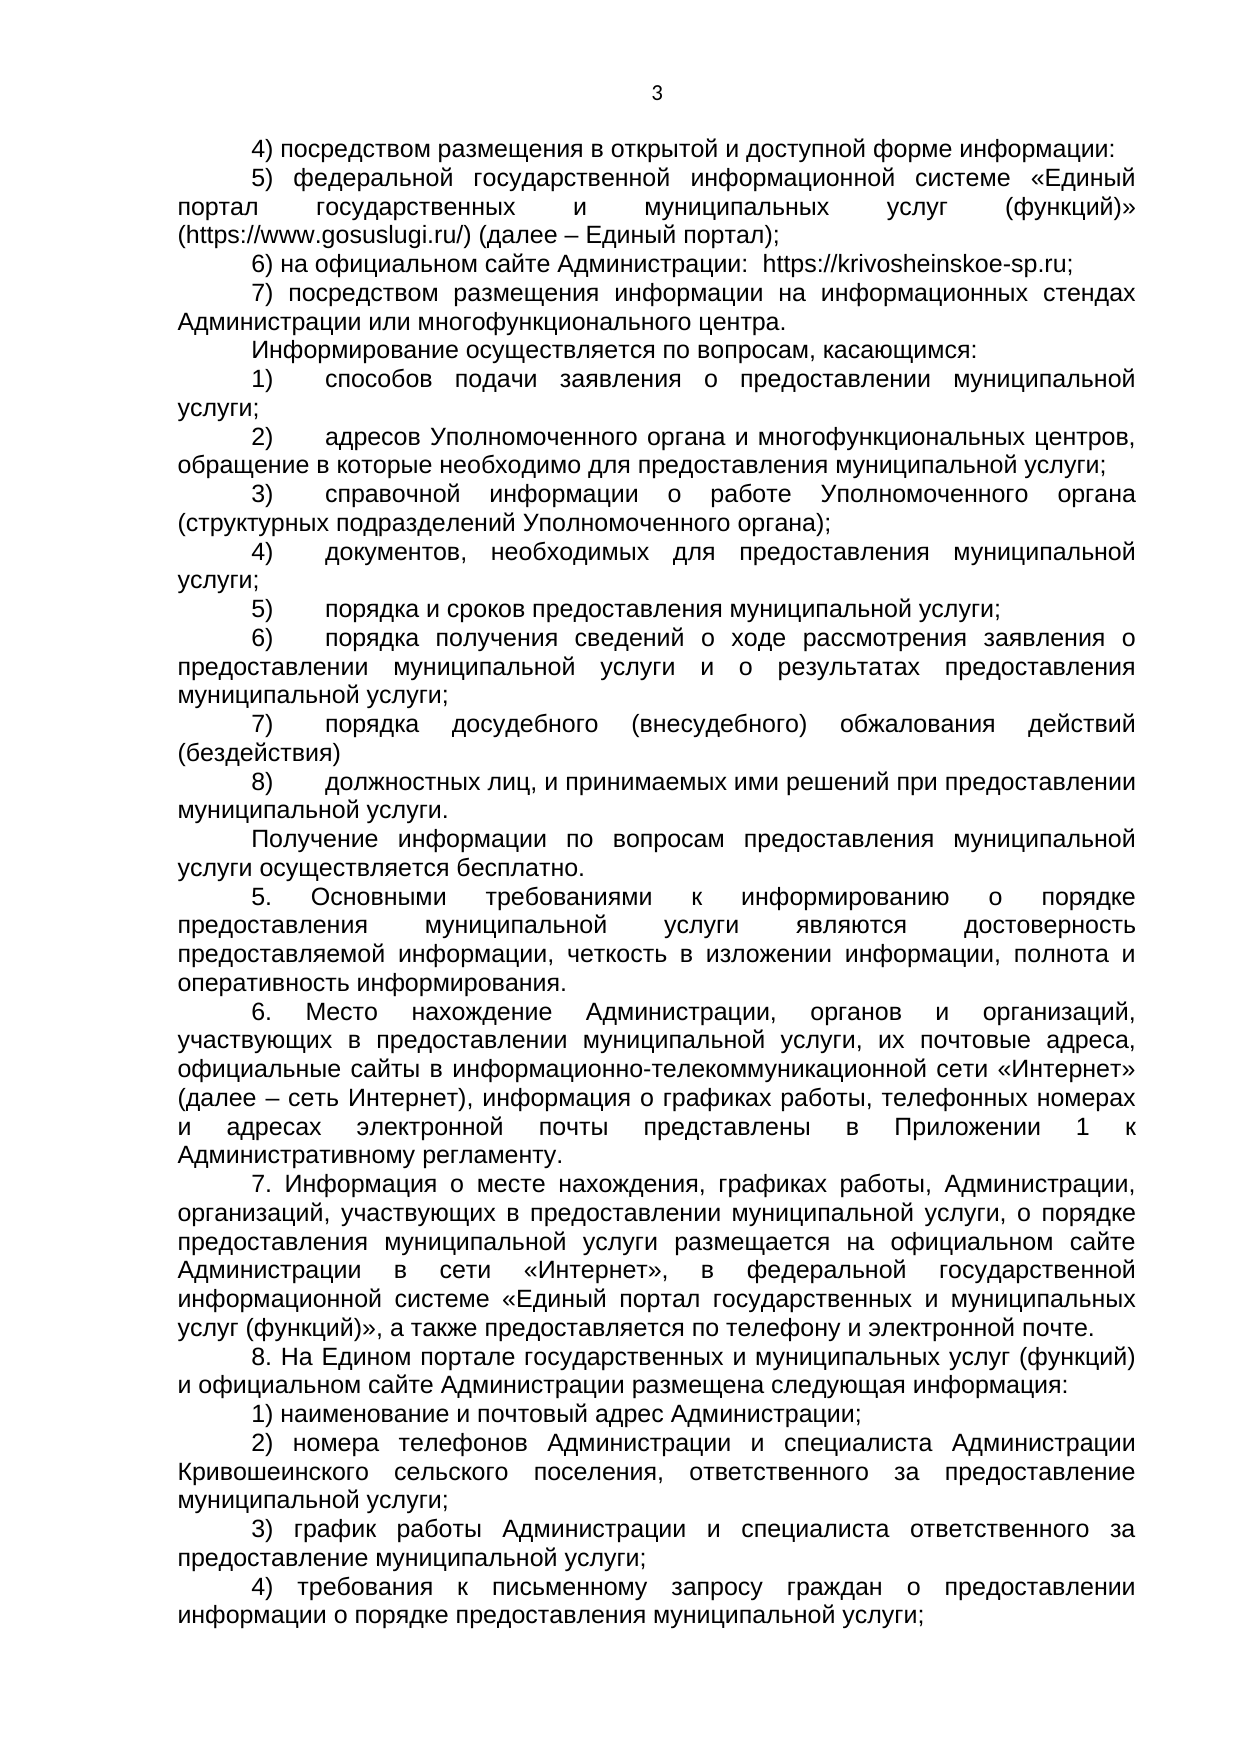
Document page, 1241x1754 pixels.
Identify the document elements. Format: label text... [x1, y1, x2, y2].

text 1) наименование и почтовый адрес Администрации; [177, 1399, 1137, 1428]
list справочной информации о работе Уполномоченного органа (структурных подразделений Уполномоченного органа); [177, 479, 1137, 536]
text 2) номера телефонов Администрации и специалиста Администрации Кривошеинского сельского поселения, ответственного за предоставление муниципальной услуги; [177, 1428, 1137, 1514]
list порядка досудебного (внесудебного) обжалования действий (бездействия) [177, 709, 1137, 766]
text 7) посредством размещения информации на информационных стендах Администрации или многофункционального центра. [177, 278, 1137, 335]
text 5) федеральной государственной информационной системе «Единый портал государственных и муниципальных услуг (функций)» (https://www.gosuslugi.ru/) (далее – Единый портал); [177, 163, 1137, 249]
text Получение информации по вопросам предоставления муниципальной услуги осуществляется бесплатно. [177, 824, 1137, 881]
text 3) график работы Администрации и специалиста ответственного за предоставление муниципальной услуги; [177, 1514, 1137, 1571]
text 4) требования к письменному запросу граждан о предоставлении информации о порядке предоставления муниципальной услуги; [177, 1571, 1137, 1629]
list порядка получения сведений о ходе рассмотрения заявления о предоставлении муниципальной услуги и о результатах предоставления муниципальной услуги; [177, 623, 1137, 709]
text 5. Основными требованиями к информированию о порядке предоставления муниципальной услуги являются достоверность предоставляемой информации, четкость в изложении информации, полнота и оперативность информирования. [177, 881, 1137, 996]
list порядка и сроков предоставления муниципальной услуги; [177, 594, 1137, 623]
text 8. На Едином портале государственных и муниципальных услуг (функций) и официальном сайте Администрации размещена следующая информация: [177, 1341, 1137, 1399]
text 6. Место нахождение Администрации, органов и организаций, участвующих в предоставлении муниципальной услуги, их почтовые адреса, официальные сайты в информационно-телекоммуникационной сети «Интернет» (далее – сеть Интернет), информация о графиках работы, телефонных номерах и адресах электронной почты представлены в Приложении 1 к Административному регламенту. [177, 996, 1137, 1169]
list способов подачи заявления о предоставлении муниципальной услуги; [177, 364, 1137, 421]
list адресов Уполномоченного органа и многофункциональных центров, обращение в которые необходимо для предоставления муниципальной услуги; [177, 421, 1137, 479]
text 4) посредством размещения в открытой и доступной форме информации: [177, 134, 1137, 163]
text 7. Информация о месте нахождения, графиках работы, Администрации, организаций, участвующих в предоставлении муниципальной услуги, о порядке предоставления муниципальной услуги размещается на официальном сайте Администрации в сети «Интернет», в федеральной государственной информационной системе «Единый портал государственных и муниципальных услуг (функций)», а также предоставляется по телефону и электронной почте. [177, 1169, 1137, 1341]
text Информирование осуществляется по вопросам, касающимся: [177, 335, 1137, 364]
text 6) на официальном сайте Администрации: https://krivosheinskoe-sp.ru; [177, 249, 1137, 278]
list должностных лиц, и принимаемых ими решений при предоставлении муниципальной услуги. [177, 766, 1137, 824]
list документов, необходимых для предоставления муниципальной услуги; [177, 536, 1137, 594]
